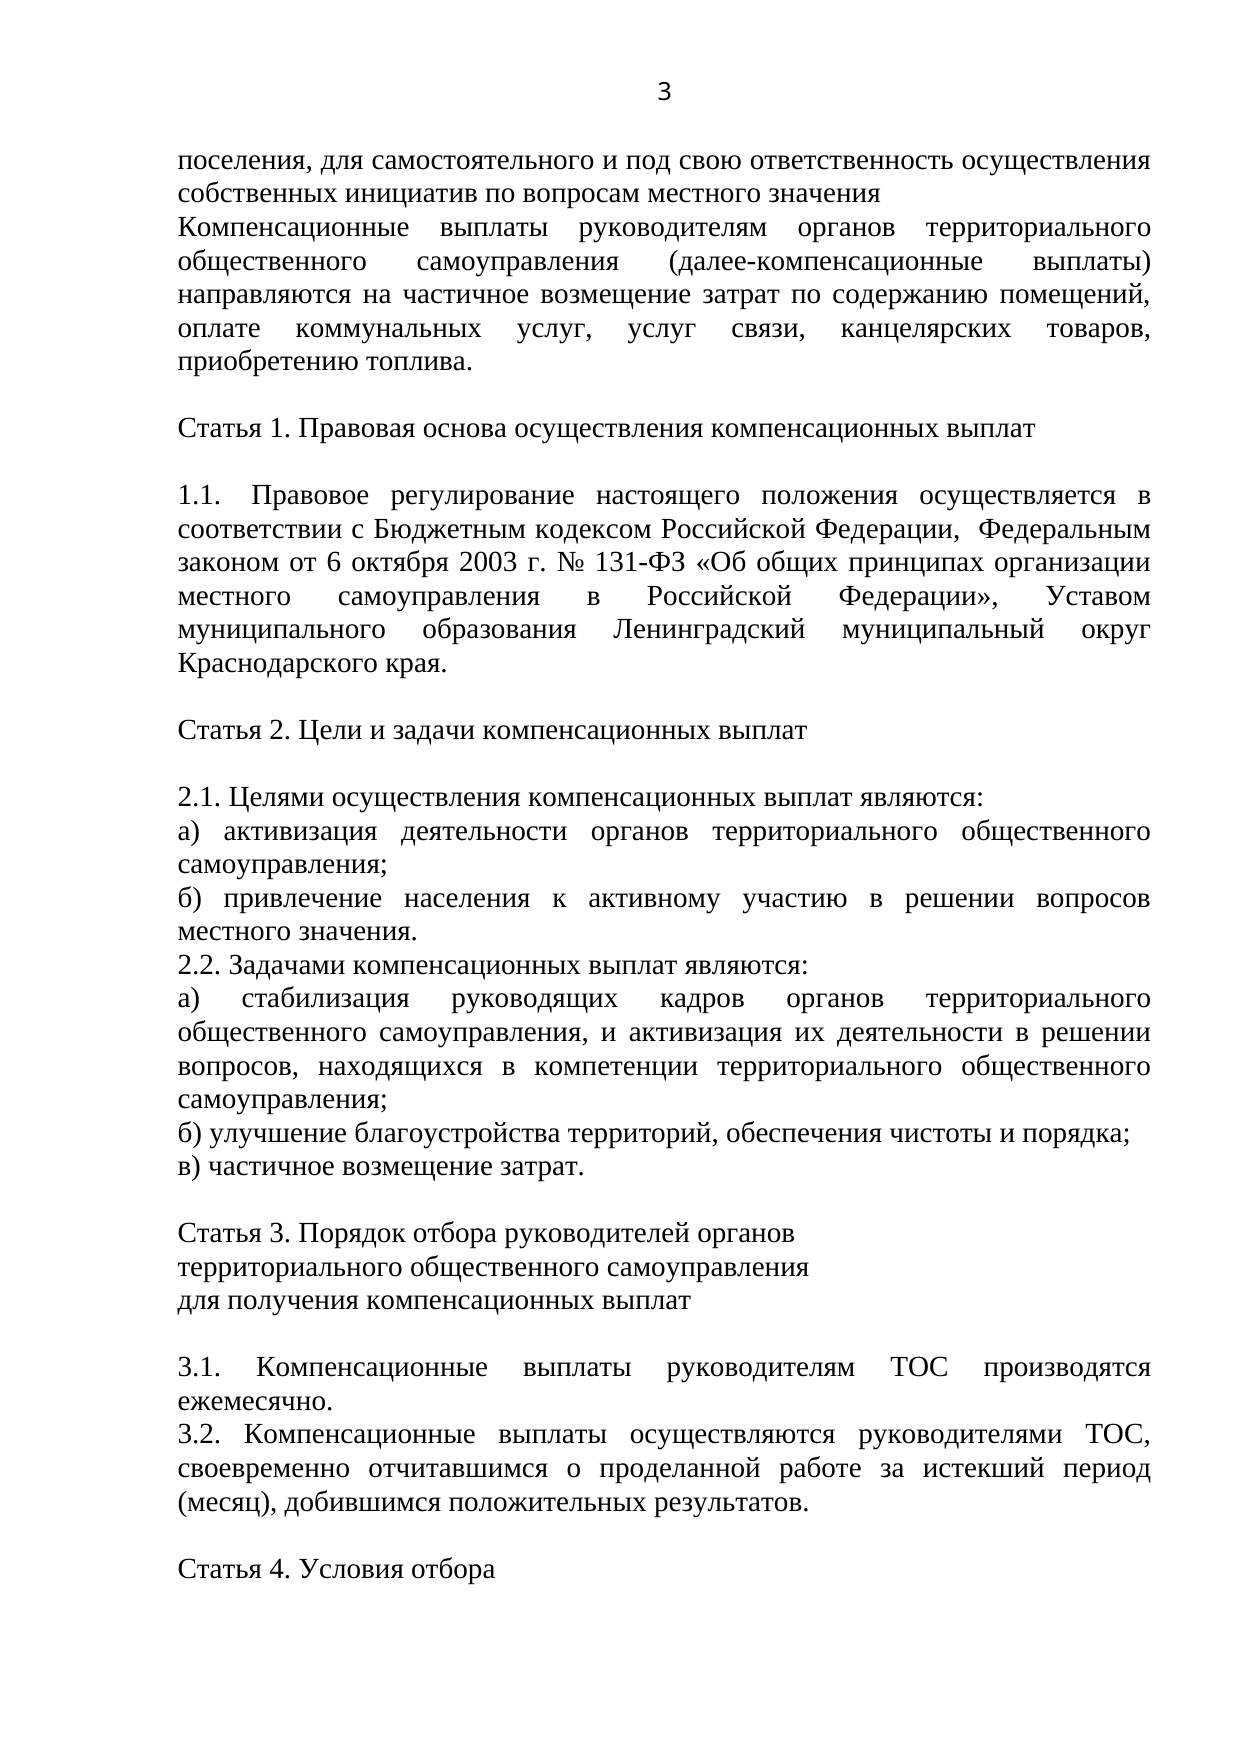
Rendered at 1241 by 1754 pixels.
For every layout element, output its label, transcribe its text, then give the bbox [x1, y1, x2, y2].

text для получения компенсационных выплат [177, 1282, 1152, 1316]
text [177, 142, 1152, 209]
text территориального общественного самоуправления [177, 1249, 1152, 1282]
text б) улучшение благоустройства территорий, обеспечения чистоты и порядка; [177, 1115, 1152, 1148]
text Статья 3. Порядок отбора руководителей органов [177, 1215, 1152, 1249]
text 3.1. Компенсационные выплаты руководителям ТОС производятся ежемесячно. [177, 1349, 1152, 1417]
text Статья 1. Правовая основа осуществления компенсационных выплат [177, 410, 1152, 444]
text а) активизация деятельности органов территориального общественного самоуправления; [177, 813, 1152, 880]
text а) стабилизация руководящих кадров органов территориального общественного самоуправления, и активизация их деятельности в решении вопросов, находящихся в компетенции территориального общественного самоуправления; [177, 981, 1152, 1115]
text 1.1. Правовое регулирование настоящего положения осуществляется в соответствии с Бюджетным кодексом Российской Федерации, Федеральным законом от 6 октября 2003 г. № 131-ФЗ «Об общих принципах организации местного самоуправления в Российской Федерации», Уставом муниципального образования Ленинградский муниципальный округ Краснодарского края. [177, 477, 1152, 679]
text 2.1. Целями осуществления компенсационных выплат являются: [177, 779, 1152, 813]
text Статья 4. Условия отбора [177, 1551, 1152, 1584]
text 2.2. Задачами компенсационных выплат являются: [177, 947, 1152, 981]
text Компенсационные выплаты руководителям органов территориального общественного самоуправления (далее-компенсационные выплаты) направляются на частичное возмещение затрат по содержанию помещений, оплате коммунальных услуг, услуг связи, канцелярских товаров, приобретению топлива. [177, 209, 1152, 377]
text б) привлечение населения к активному участию в решении вопросов местного значения. [177, 880, 1152, 947]
text в) частичное возмещение затрат. [177, 1148, 1152, 1182]
text Статья 2. Цели и задачи компенсационных выплат [177, 712, 1152, 746]
text 3.2. Компенсационные выплаты осуществляются руководителями ТОС, своевременно отчитавшимся о проделанной работе за истекший период (месяц), добившимся положительных результатов. [177, 1417, 1152, 1517]
